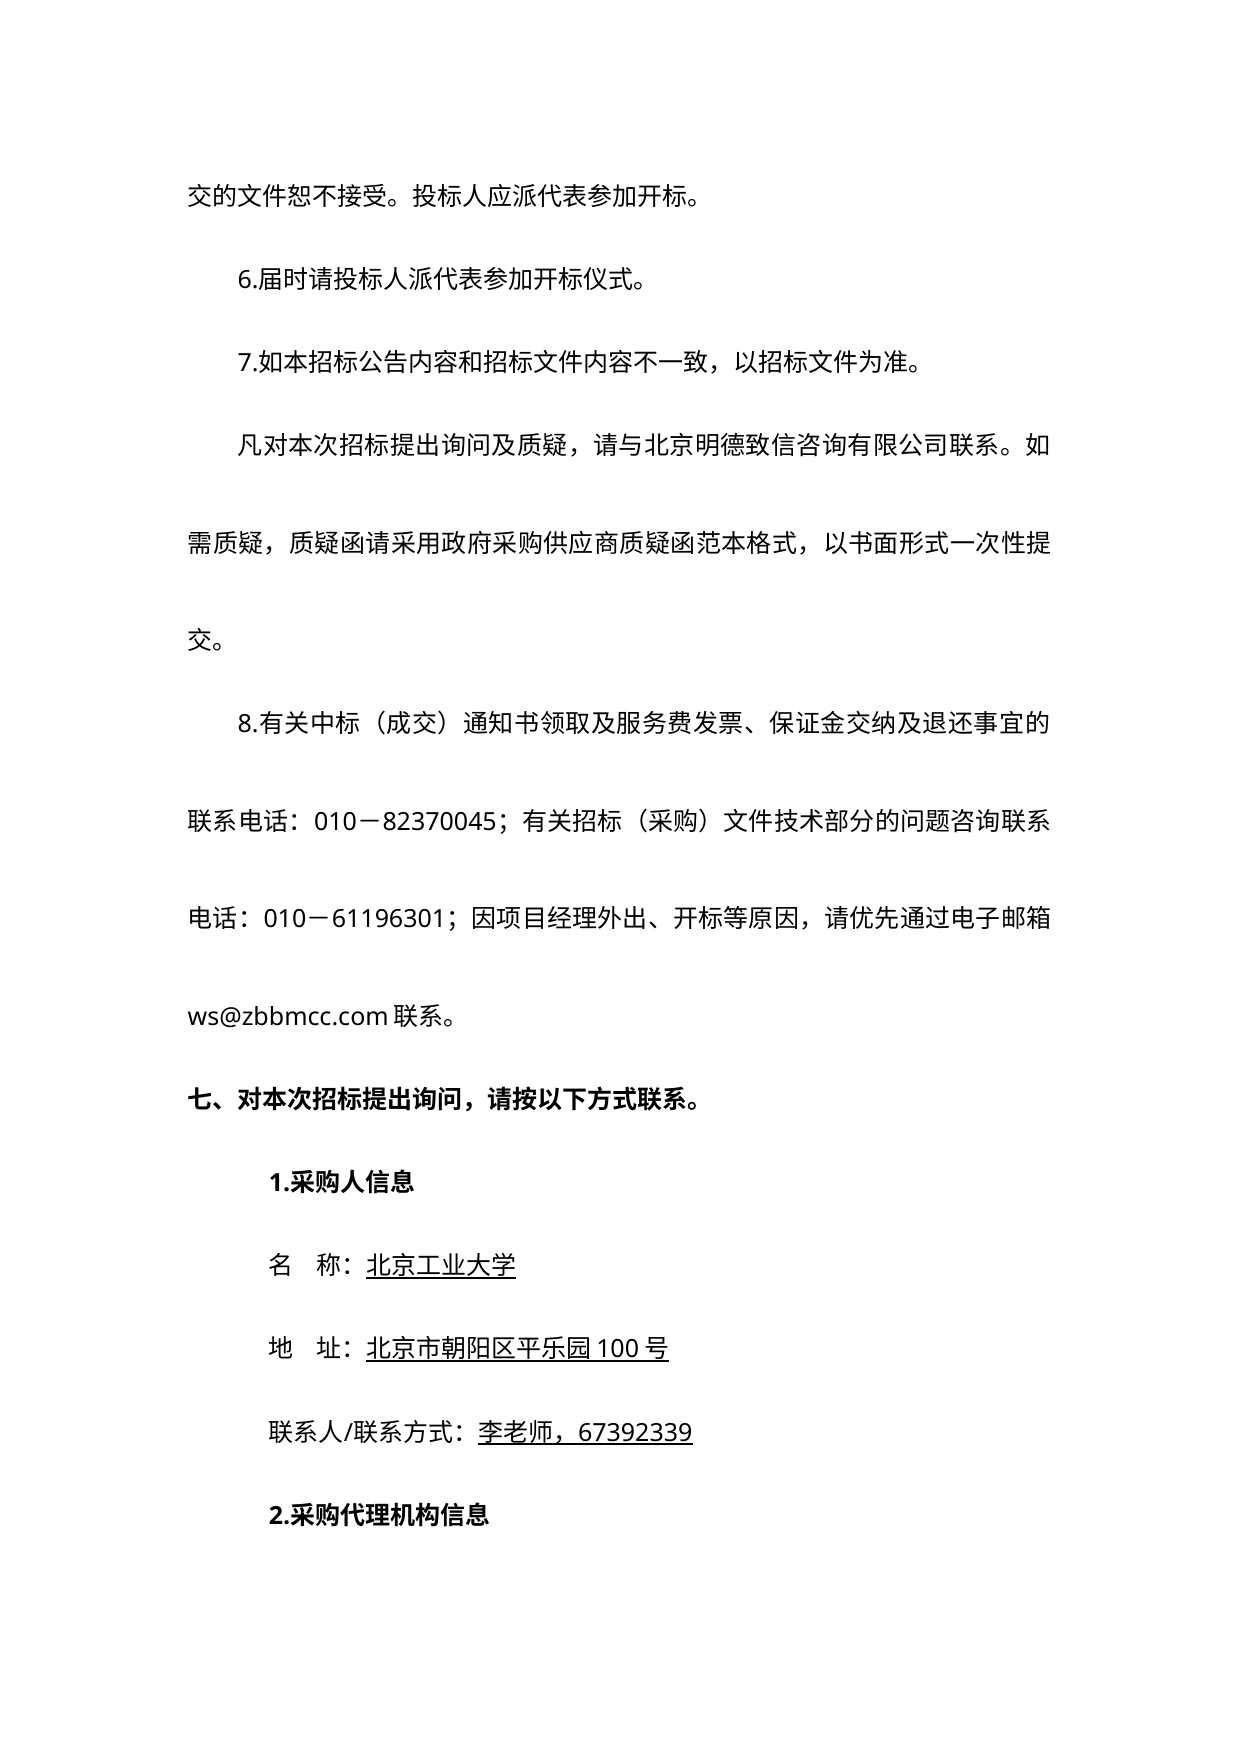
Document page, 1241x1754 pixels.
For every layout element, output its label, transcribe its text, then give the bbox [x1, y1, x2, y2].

text 1.采购人信息 [269, 1148, 1053, 1213]
text 8.有关中标（成交）通知书领取及服务费发票、保证金交纳及退还事宜的联系电话：010－82370045；有关招标（采购）文件技术部分的问题咨询联系电话：010－61196301；因项目经理外出、开标等原因，请优先通过电子邮箱ws@zbbmcc.com联系。 [187, 689, 1053, 1047]
text 联系人/联系方式：李老师，67392339 [269, 1398, 1053, 1463]
text 6.届时请投标人派代表参加开标仪式。 [187, 245, 1053, 310]
text 凡对本次招标提出询问及质疑，请与北京明德致信咨询有限公司联系。如需质疑，质疑函请采用政府采购供应商质疑函范本格式，以书面形式一次性提交。 [187, 411, 1053, 671]
text 7.如本招标公告内容和招标文件内容不一致，以招标文件为准。 [187, 328, 1053, 393]
text 名 称：北京工业大学 [269, 1231, 1053, 1296]
text 地 址：北京市朝阳区平乐园100号 [269, 1314, 1053, 1379]
subtitle 七、对本次招标提出询问，请按以下方式联系。 [187, 1065, 1053, 1130]
text 2.采购代理机构信息 [269, 1481, 1053, 1546]
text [187, 162, 1053, 227]
